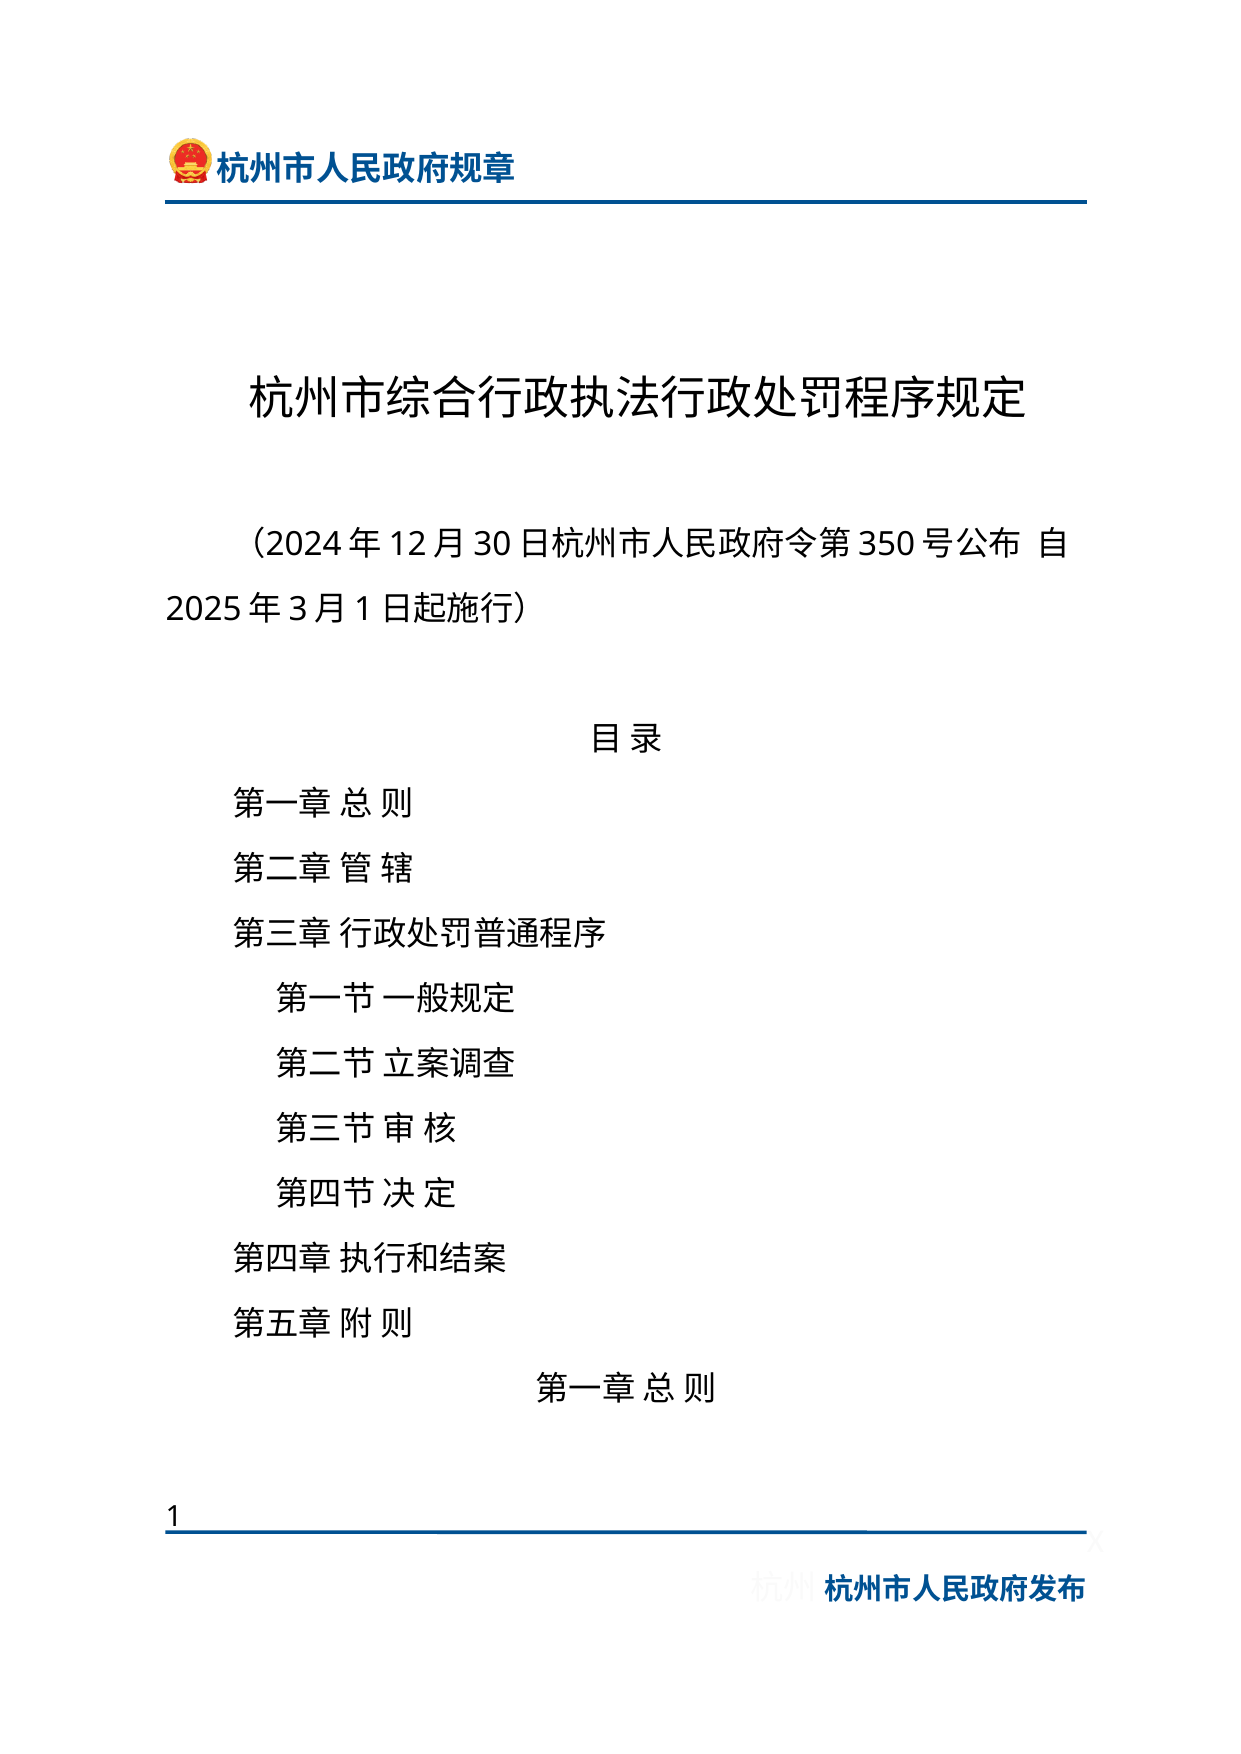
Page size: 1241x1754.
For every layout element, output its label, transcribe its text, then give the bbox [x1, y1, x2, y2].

text 第三章 行政处罚普通程序 [165, 898, 1087, 963]
text 第五章 附 则 [165, 1288, 1087, 1353]
text 第一节 一般规定 [165, 963, 1087, 1028]
text （2024年12月30日杭州市人民政府令第350号公布 自2025年3月1日起施行） [165, 508, 1087, 638]
text 第二节 立案调查 [165, 1028, 1087, 1093]
text 第一章 总 则 [165, 1353, 1087, 1418]
text 目 录 [165, 703, 1087, 768]
text 第三节 审 核 [165, 1093, 1087, 1158]
text 杭州市综合行政执法行政处罚程序规定 [165, 346, 1087, 443]
text 第四节 决 定 [165, 1158, 1087, 1223]
text 第一章 总 则 [165, 768, 1087, 833]
text 第四章 执行和结案 [165, 1223, 1087, 1288]
text 第二章 管 辖 [165, 833, 1087, 898]
picture [165, 136, 216, 187]
